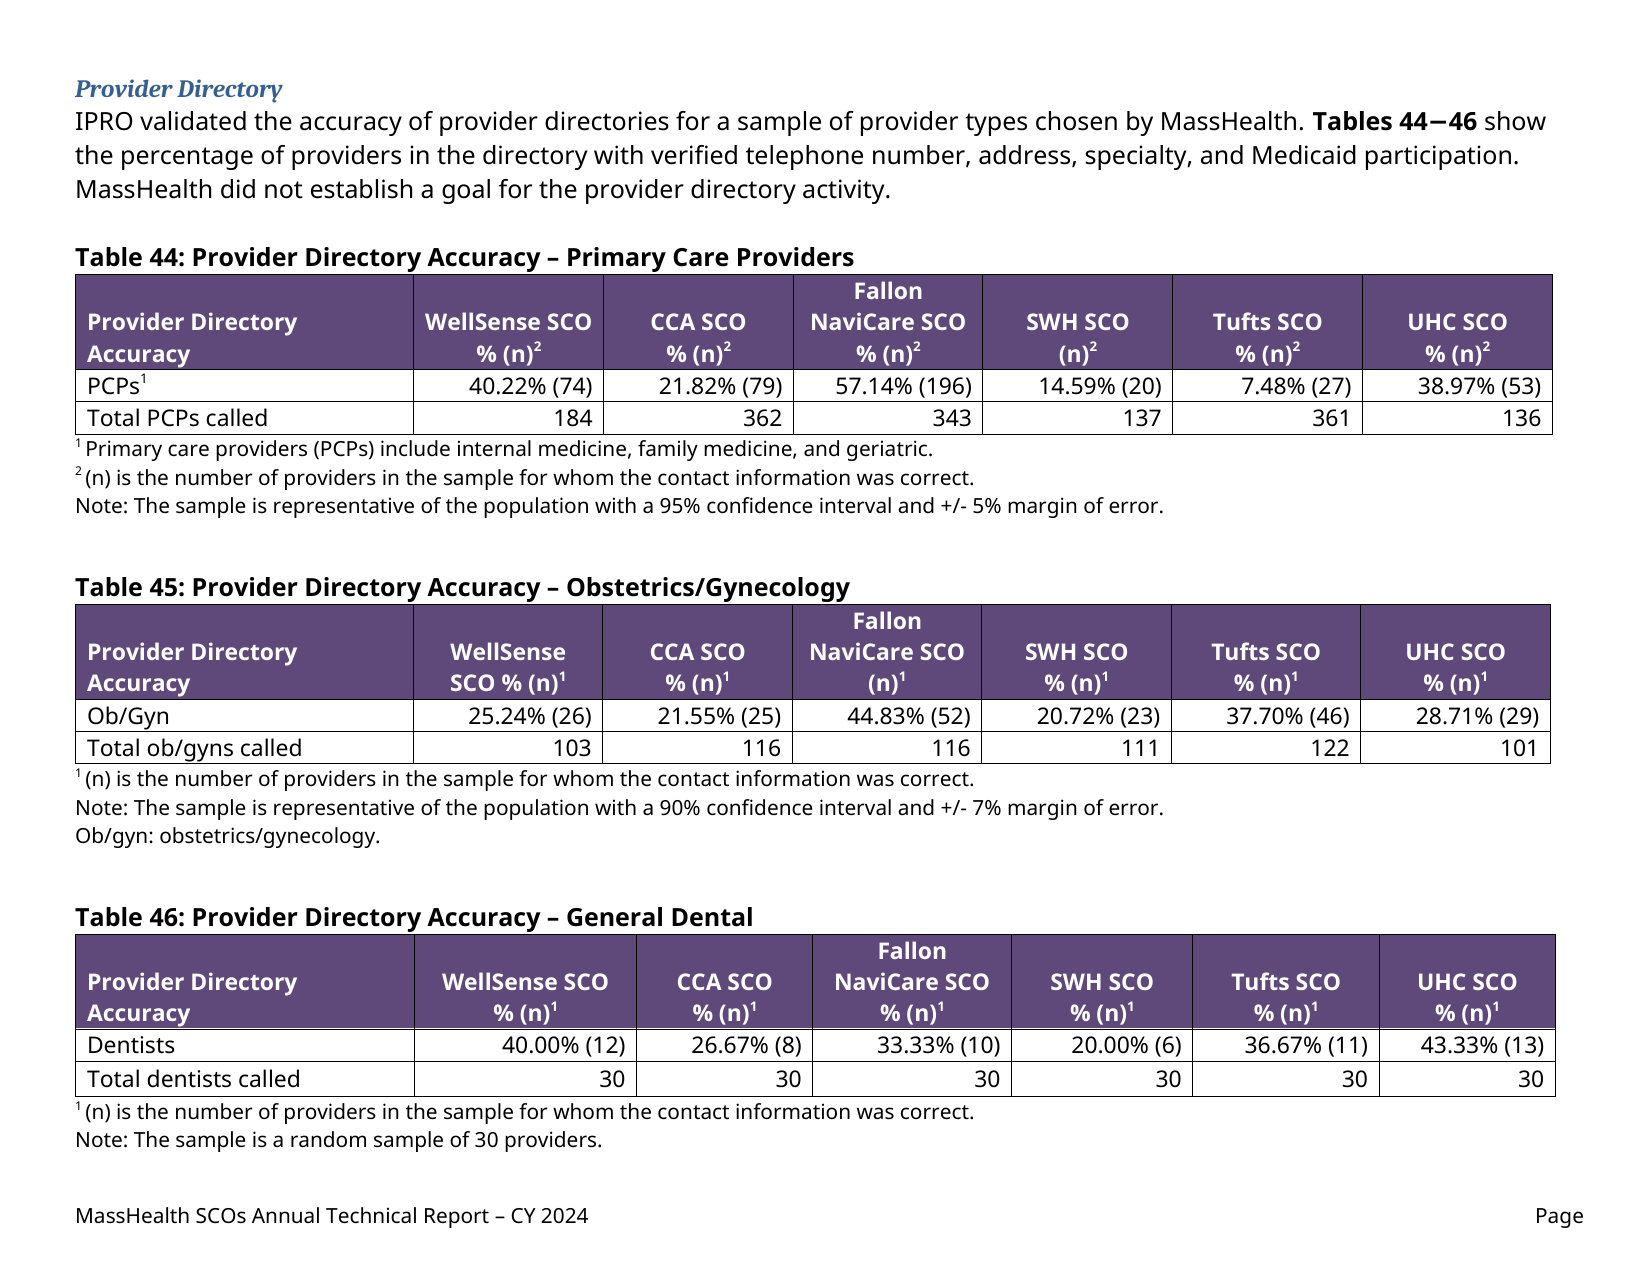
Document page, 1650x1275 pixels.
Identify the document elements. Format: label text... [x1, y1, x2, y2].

table_header SWH SCO (n)2 [983, 275, 1172, 369]
table_header Provider Directory Accuracy [76, 935, 414, 1028]
table_cell 30 [415, 1062, 636, 1096]
table_cell Ob/Gyn [76, 700, 413, 731]
table_cell 101 [1361, 732, 1550, 763]
table_cell 136 [1363, 402, 1552, 433]
table_header WellSense SCO % (n)2 [414, 275, 603, 369]
table_cell 40.00% (12) [415, 1030, 636, 1061]
table_cell 362 [604, 402, 793, 433]
table_cell 30 [1012, 1062, 1192, 1096]
table_cell 20.72% (23) [982, 700, 1171, 731]
table_cell 103 [414, 732, 602, 763]
text IPRO validated the accuracy of provider directories for a sample of provider types chosen by MassHealth. Tables 44−46 show the percentage of providers in the directory with verified telephone number, address, specialty, and Medicaid participation. MassHealth did not establish a goal for the provider directory activity. [75, 104, 1575, 206]
table_cell 21.55% (25) [603, 700, 792, 731]
text Table 44: Provider Directory Accuracy – Primary Care Providers [75, 240, 1575, 274]
text 1 (n) is the number of providers in the sample for whom the contact information was correct. [75, 1097, 1575, 1125]
text Table 45: Provider Directory Accuracy – Obstetrics/Gynecology [75, 570, 1575, 604]
table_header Tufts SCO % (n)1 [1193, 935, 1379, 1028]
table_cell 7.48% (27) [1173, 370, 1362, 401]
table_header CCA SCO % (n)2 [604, 275, 793, 369]
table_cell Total ob/gyns called [76, 732, 413, 763]
table_cell 122 [1172, 732, 1360, 763]
table_cell 26.67% (8) [637, 1030, 812, 1061]
table_cell 25.24% (26) [414, 700, 602, 731]
table_cell 184 [414, 402, 603, 433]
table_header Tufts SCO % (n)1 [1172, 605, 1360, 699]
text 1 (n) is the number of providers in the sample for whom the contact information was correct. [75, 764, 1575, 793]
table_cell 30 [813, 1062, 1011, 1096]
table_header Provider Directory Accuracy [76, 605, 413, 699]
table_header SWH SCO % (n)1 [982, 605, 1171, 699]
table_cell 38.97% (53) [1363, 370, 1552, 401]
table_cell 57.14% (196) [794, 370, 982, 401]
table_header UHC SCO % (n)2 [1363, 275, 1552, 369]
text Note: The sample is a random sample of 30 providers. [75, 1125, 1575, 1154]
table_cell 343 [794, 402, 982, 433]
table_header WellSense SCO % (n)1 [414, 605, 602, 699]
table_header WellSense SCO % (n)1 [415, 935, 636, 1028]
table_cell 44.83% (52) [793, 700, 981, 731]
table_cell 116 [793, 732, 981, 763]
text 1 Primary care providers (PCPs) include internal medicine, family medicine, and geriatric. [75, 434, 1575, 463]
table_cell 43.33% (13) [1380, 1030, 1555, 1061]
table_cell Total dentists called [76, 1062, 414, 1096]
table_header Provider Directory Accuracy [76, 275, 413, 369]
text Note: The sample is representative of the population with a 95% confidence interval and +/- 5% margin of error. [75, 491, 1575, 520]
table_header UHC SCO % (n)1 [1361, 605, 1550, 699]
table_cell Total PCPs called [76, 402, 413, 433]
table_cell 137 [983, 402, 1172, 433]
table_cell 30 [1193, 1062, 1379, 1096]
text 2 (n) is the number of providers in the sample for whom the contact information was correct. [75, 463, 1575, 491]
table_header CCA SCO % (n)1 [603, 605, 792, 699]
subtitle Provider Directory [75, 75, 1575, 104]
table_header Fallon NaviCare SCO % (n)2 [794, 275, 982, 369]
table_header CCA SCO % (n)1 [637, 935, 812, 1028]
text Table 46: Provider Directory Accuracy – General Dental [75, 899, 1575, 934]
table_header Fallon NaviCare SCO% (n)1 [813, 935, 1011, 1028]
table_header SWH SCO % (n)1 [1012, 935, 1192, 1028]
table_cell PCPs1 [76, 370, 413, 401]
table_header UHC SCO % (n)1 [1380, 935, 1555, 1028]
table_cell 28.71% (29) [1361, 700, 1550, 731]
text Note: The sample is representative of the population with a 90% confidence interval and +/- 7% margin of error. [75, 793, 1575, 821]
table_cell 33.33% (10) [813, 1030, 1011, 1061]
table_cell 40.22% (74) [414, 370, 603, 401]
text Ob/gyn: obstetrics/gynecology. [75, 821, 1575, 849]
table_cell Dentists [76, 1030, 414, 1061]
table_cell 14.59% (20) [983, 370, 1172, 401]
table_cell 36.67% (11) [1193, 1030, 1379, 1061]
table_cell 30 [1380, 1062, 1555, 1096]
table_cell 30 [637, 1062, 812, 1096]
table_cell 20.00% (6) [1012, 1030, 1192, 1061]
table_cell 111 [982, 732, 1171, 763]
table_cell 116 [603, 732, 792, 763]
table_cell 361 [1173, 402, 1362, 433]
table_cell 37.70% (46) [1172, 700, 1360, 731]
table_header Tufts SCO % (n)2 [1173, 275, 1362, 369]
table_cell 21.82% (79) [604, 370, 793, 401]
table_header Fallon NaviCare SCO (n)1 [793, 605, 981, 699]
